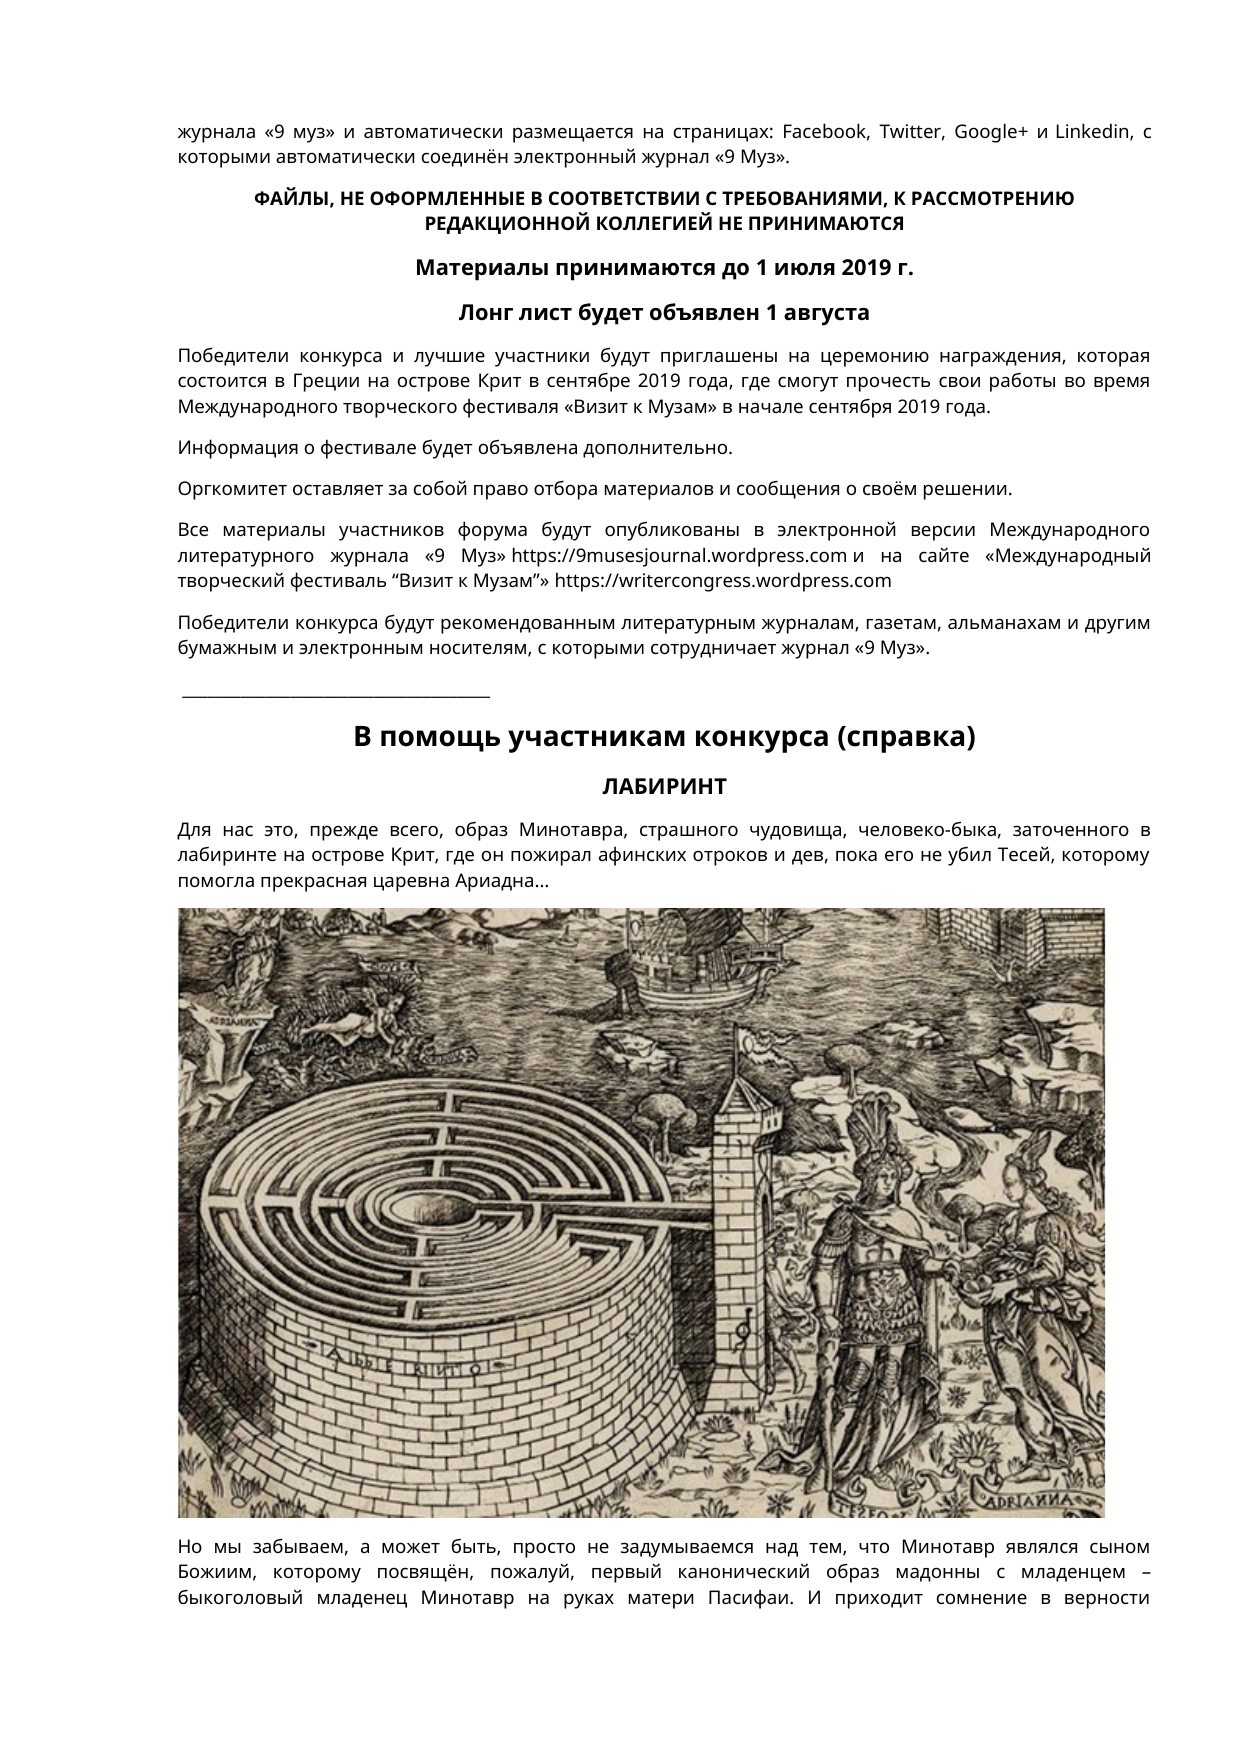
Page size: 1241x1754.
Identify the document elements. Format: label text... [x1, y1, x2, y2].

text Информация о фестивале будет объявлена дополнительно. [177, 434, 1152, 460]
text Лонг лист будет объявлен 1 августа [177, 297, 1152, 327]
text ЛАБИРИНТ [177, 771, 1152, 801]
picture [177, 908, 1106, 1518]
text Все материалы участников форума будут опубликованы в электронной версии Международного литературного журнала «9 Муз» https://9musesjournal.wordpress.com и на сайте «Международный творческий фестиваль “Визит к Музам”» https://writercongress.wordpress.com [177, 517, 1152, 593]
text В помощь участникам конкурса (справка) [177, 717, 1152, 755]
text Материалы принимаются до 1 июля 2019 г. [177, 251, 1152, 281]
text _____________________________________ [177, 676, 1152, 701]
text Победители конкурса будут рекомендованным литературным журналам, газетам, альманахам и другим бумажным и электронным носителям, с которыми сотрудничает журнал «9 Муз». [177, 609, 1152, 660]
text Для нас это, прежде всего, образ Минотавра, страшного чудовища, человеко-быка, заточенного в лабиринте на острове Крит, где он пожирал афинских отроков и дев, пока его не убил Тесей, которому помогла прекрасная царевна Ариадна… [177, 816, 1152, 893]
text Победители конкурса и лучшие участники будут приглашены на церемонию награждения, которая состоится в Греции на острове Крит в сентябре 2019 года, где смогут прочесть свои работы во время Международного творческого фестиваля «Визит к Музам» в начале сентября 2019 года. [177, 342, 1152, 419]
text Оргкомитет оставляет за собой право отбора материалов и сообщения о своём решении. [177, 476, 1152, 501]
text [177, 118, 1152, 169]
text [177, 1533, 1152, 1610]
text ФАЙЛЫ, НЕ ОФОРМЛЕННЫЕ В СООТВЕТСТВИИ С ТРЕБОВАНИЯМИ, К РАССМОТРЕНИЮ РЕДАКЦИОННОЙ КОЛЛЕГИЕЙ НЕ ПРИНИМАЮТСЯ [177, 185, 1152, 236]
